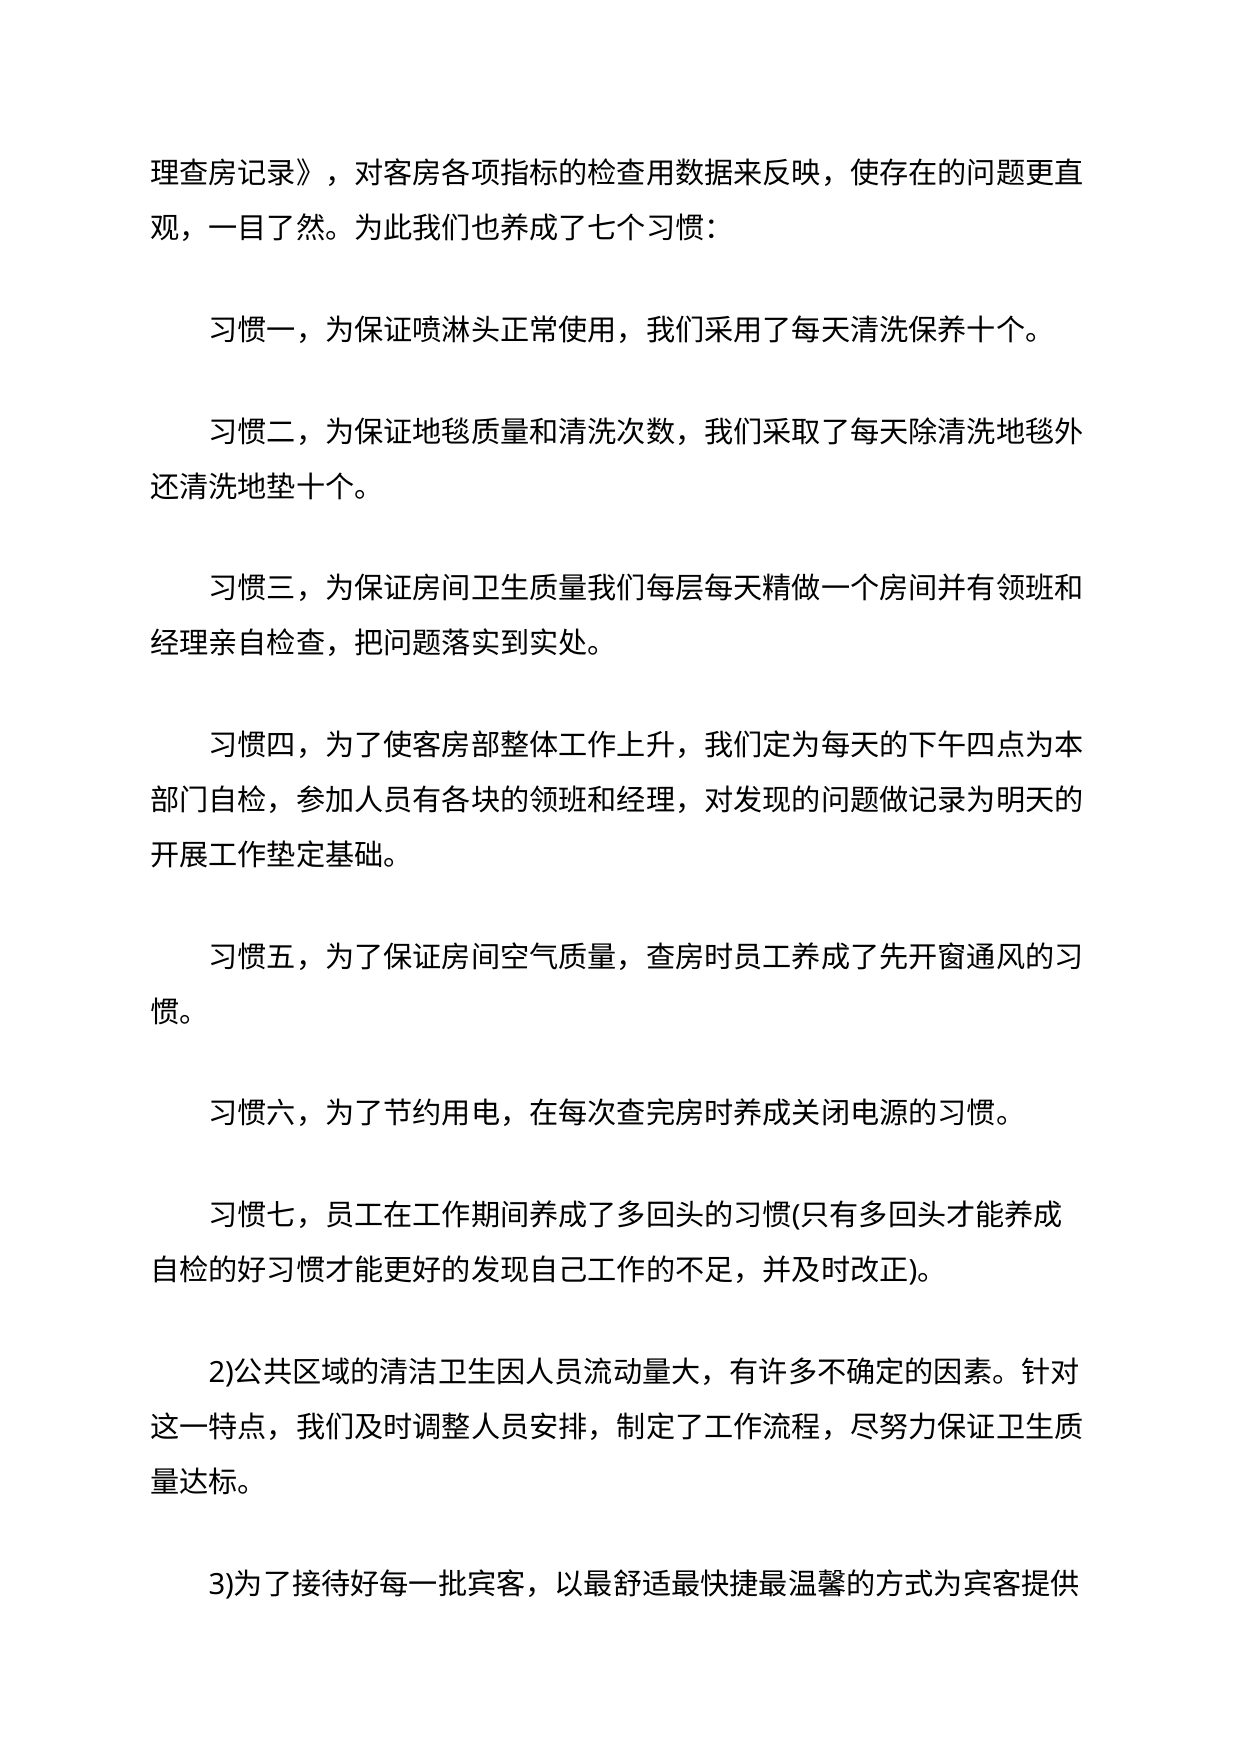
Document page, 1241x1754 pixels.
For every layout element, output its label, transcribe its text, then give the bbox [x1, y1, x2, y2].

text 2)公共区域的清洁卫生因人员流动量大，有许多不确定的因素。针对这一特点，我们及时调整人员安排，制定了工作流程，尽努力保证卫生质量达标。 [150, 1349, 1090, 1501]
text 习惯六，为了节约用电，在每次查完房时养成关闭电源的习惯。 [150, 1090, 1090, 1132]
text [150, 1560, 1090, 1603]
text 习惯三，为保证房间卫生质量我们每层每天精做一个房间并有领班和经理亲自检查，把问题落实到实处。 [150, 565, 1090, 662]
text 习惯五，为了保证房间空气质量，查房时员工养成了先开窗通风的习惯。 [150, 933, 1090, 1031]
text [150, 150, 1090, 247]
text 习惯七，员工在工作期间养成了多回头的习惯(只有多回头才能养成自检的好习惯才能更好的发现自己工作的不足，并及时改正)。 [150, 1192, 1090, 1289]
text 习惯四，为了使客房部整体工作上升，我们定为每天的下午四点为本部门自检，参加人员有各块的领班和经理，对发现的问题做记录为明天的开展工作垫定基础。 [150, 722, 1090, 874]
text 习惯一，为保证喷淋头正常使用，我们采用了每天清洗保养十个。 [150, 307, 1090, 349]
text 习惯二，为保证地毯质量和清洗次数，我们采取了每天除清洗地毯外还清洗地垫十个。 [150, 408, 1090, 506]
